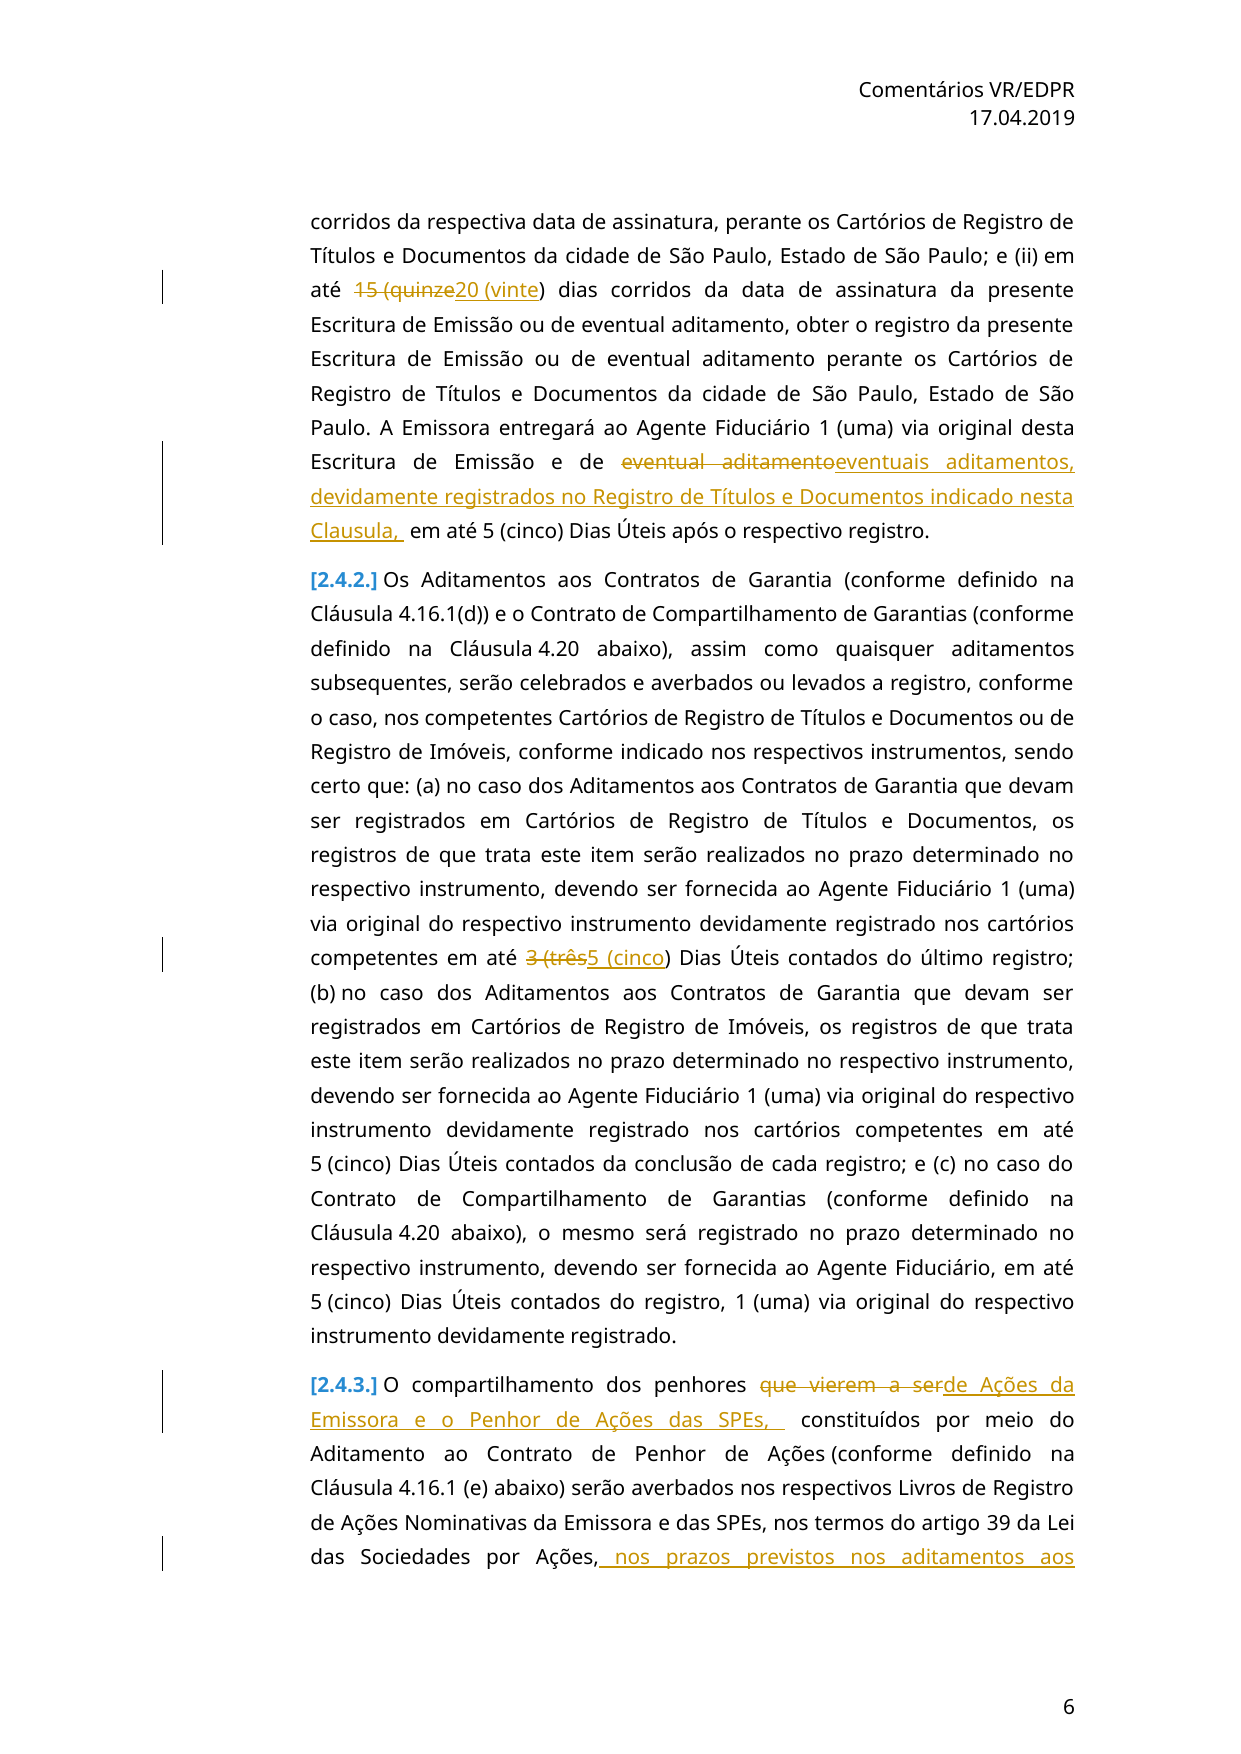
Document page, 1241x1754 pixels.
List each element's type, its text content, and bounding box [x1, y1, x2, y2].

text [310, 1370, 1075, 1571]
text Os Aditamentos aos Contratos de Garantia (conforme definido na Cláusula 4.16.1(d)) e o Contrato de Compartilhamento de Garantias (conforme definido na Cláusula 4.20 abaixo), assim como quaisquer aditamentos subsequentes, serão celebrados e averbados ou levados a registro, conforme o caso, nos competentes Cartórios de Registro de Títulos e Documentos ou de Registro de Imóveis, conforme indicado nos respectivos instrumentos, sendo certo que: (a) no caso dos Aditamentos aos Contratos de Garantia que devam ser registrados em Cartórios de Registro de Títulos e Documentos, os registros de que trata este item serão realizados no prazo determinado no respectivo instrumento, devendo ser fornecida ao Agente Fiduciário 1 (uma) via original do respectivo instrumento devidamente registrado nos cartórios competentes em até ) Dias Úteis contados do último registro; (b) no caso dos Aditamentos aos Contratos de Garantia que devam ser registrados em Cartórios de Registro de Imóveis, os registros de que trata este item serão realizados no prazo determinado no respectivo instrumento, devendo ser fornecida ao Agente Fiduciário 1 (uma) via original do respectivo instrumento devidamente registrado nos cartórios competentes em até 5 (cinco) Dias Úteis contados da conclusão de cada registro; e (c) no caso do Contrato de Compartilhamento de Garantias (conforme definido na Cláusula 4.20 abaixo), o mesmo será registrado no prazo determinado no respectivo instrumento, devendo ser fornecida ao Agente Fiduciário, em até 5 (cinco) Dias Úteis contados do registro, 1 (uma) via original do respectivo instrumento devidamente registrado. [310, 565, 1075, 1350]
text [310, 207, 1075, 544]
